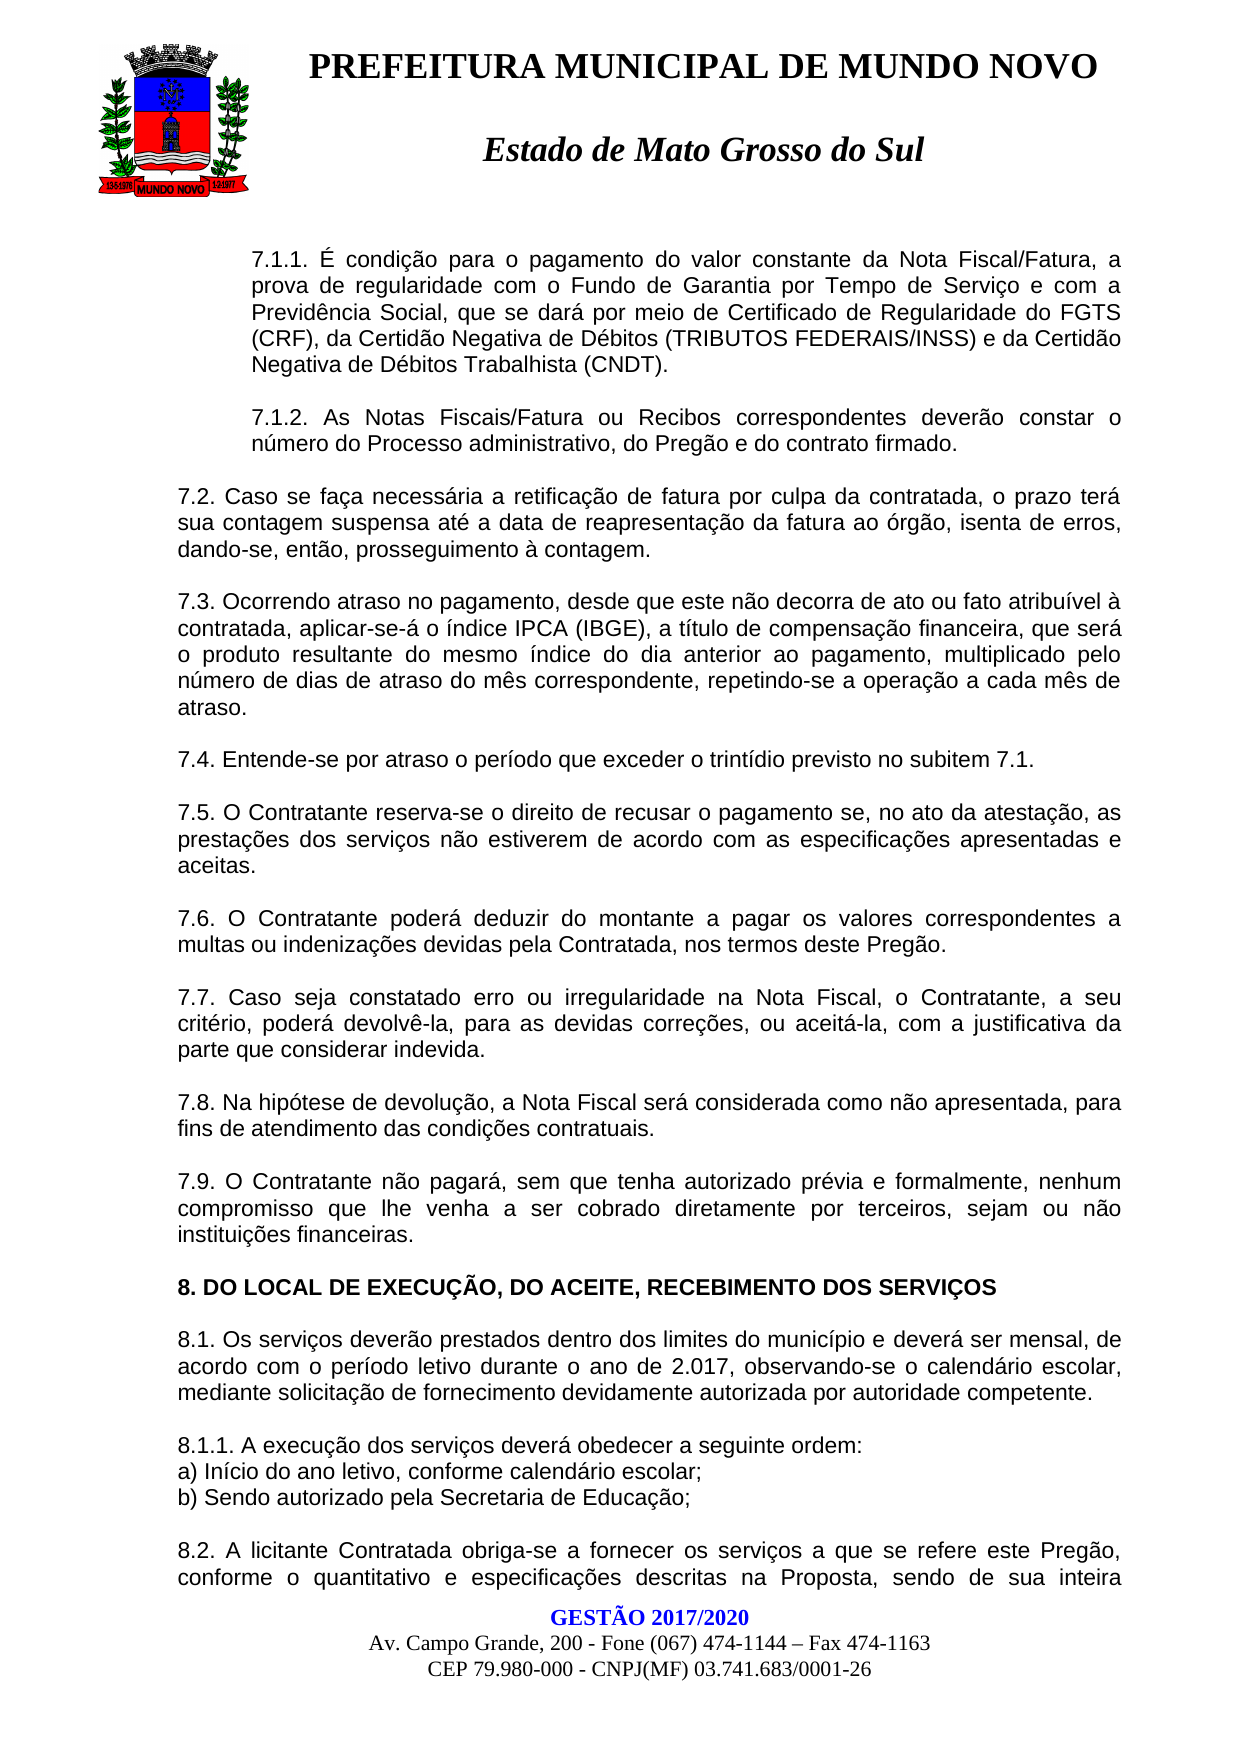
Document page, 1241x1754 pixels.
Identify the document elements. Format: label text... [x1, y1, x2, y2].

text 7.1.2. As Notas Fiscais/Fatura ou Recibos correspondentes deverão constar o número do Processo administrativo, do Pregão e do contrato firmado. [251, 404, 1122, 457]
text 7.5. O Contratante reserva-se o direito de recusar o pagamento se, no ato da atestação, as prestações dos serviços não estiverem de acordo com as especificações apresentadas e aceitas. [177, 799, 1122, 878]
text 7.3. Ocorrendo atraso no pagamento, desde que este não decorra de ato ou fato atribuível à contratada, aplicar-se-á o índice IPCA (IBGE), a título de compensação financeira, que será o produto resultante do mesmo índice do dia anterior ao pagamento, multiplicado pelo número de dias de atraso do mês correspondente, repetindo-se a operação a cada mês de atraso. [177, 588, 1122, 720]
text 7.2. Caso se faça necessária a retificação de fatura por culpa da contratada, o prazo terá sua contagem suspensa até a data de reapresentação da fatura ao órgão, isenta de erros, dando-se, então, prosseguimento à contagem. [177, 483, 1122, 562]
text 8. DO LOCAL DE EXECUÇÃO, DO ACEITE, RECEBIMENTO DOS SERVIÇOS [177, 1273, 1122, 1300]
text 7.8. Na hipótese de devolução, a Nota Fiscal será considerada como não apresentada, para fins de atendimento das condições contratuais. [177, 1089, 1122, 1142]
text b) Sendo autorizado pela Secretaria de Educação; [177, 1484, 1122, 1511]
subtitle 8.1.1. A execução dos serviços deverá obedecer a seguinte ordem: [177, 1432, 1122, 1458]
text 7.9. O Contratante não pagará, sem que tenha autorizado prévia e formalmente, nenhum compromisso que lhe venha a ser cobrado diretamente por terceiros, sejam ou não instituições financeiras. [177, 1168, 1122, 1247]
text 7.7. Caso seja constatado erro ou irregularidade na Nota Fiscal, o Contratante, a seu critério, poderá devolvê-la, para as devidas correções, ou aceitá-la, com a justificativa da parte que considerar indevida. [177, 984, 1122, 1063]
text 7.1.1. É condição para o pagamento do valor constante da Nota Fiscal/Fatura, a prova de regularidade com o Fundo de Garantia por Tempo de Serviço e com a Previdência Social, que se dará por meio de Certificado de Regularidade do FGTS (CRF), da Certidão Negativa de Débitos (TRIBUTOS FEDERAIS/INSS) e da Certidão Negativa de Débitos Trabalhista (CNDT). [251, 246, 1122, 377]
picture [98, 44, 249, 197]
text 8.1. Os serviços deverão prestados dentro dos limites do município e deverá ser mensal, de acordo com o período letivo durante o ano de 2.017, observando-se o calendário escolar, mediante solicitação de fornecimento devidamente autorizada por autoridade competente. [177, 1326, 1122, 1405]
text 7.4. Entende-se por atraso o período que exceder o trintídio previsto no subitem 7.1. [177, 746, 1122, 773]
text 7.6. O Contratante poderá deduzir do montante a pagar os valores correspondentes a multas ou indenizações devidas pela Contratada, nos termos deste Pregão. [177, 904, 1122, 957]
text a) Início do ano letivo, conforme calendário escolar; [177, 1458, 1122, 1484]
